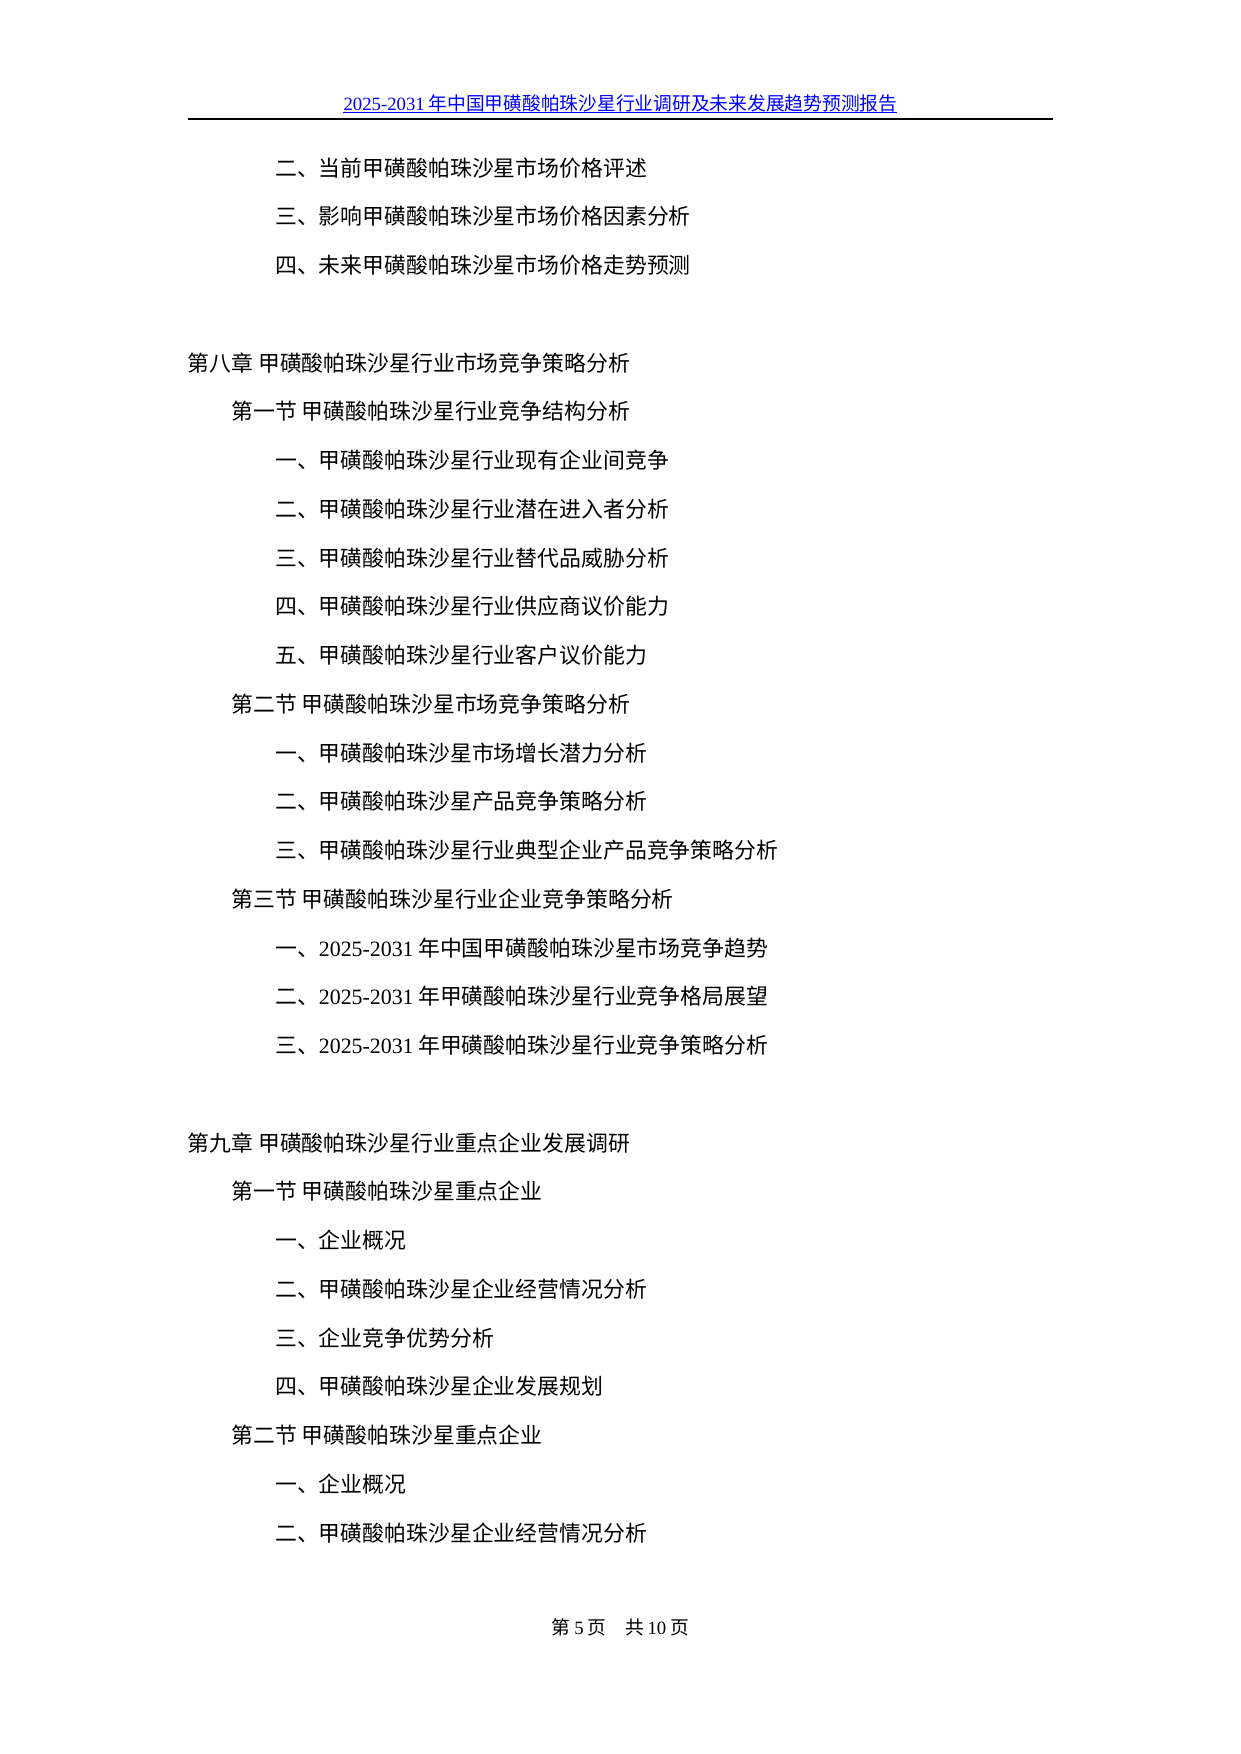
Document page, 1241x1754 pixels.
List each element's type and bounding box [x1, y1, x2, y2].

text [187, 150, 1053, 1548]
